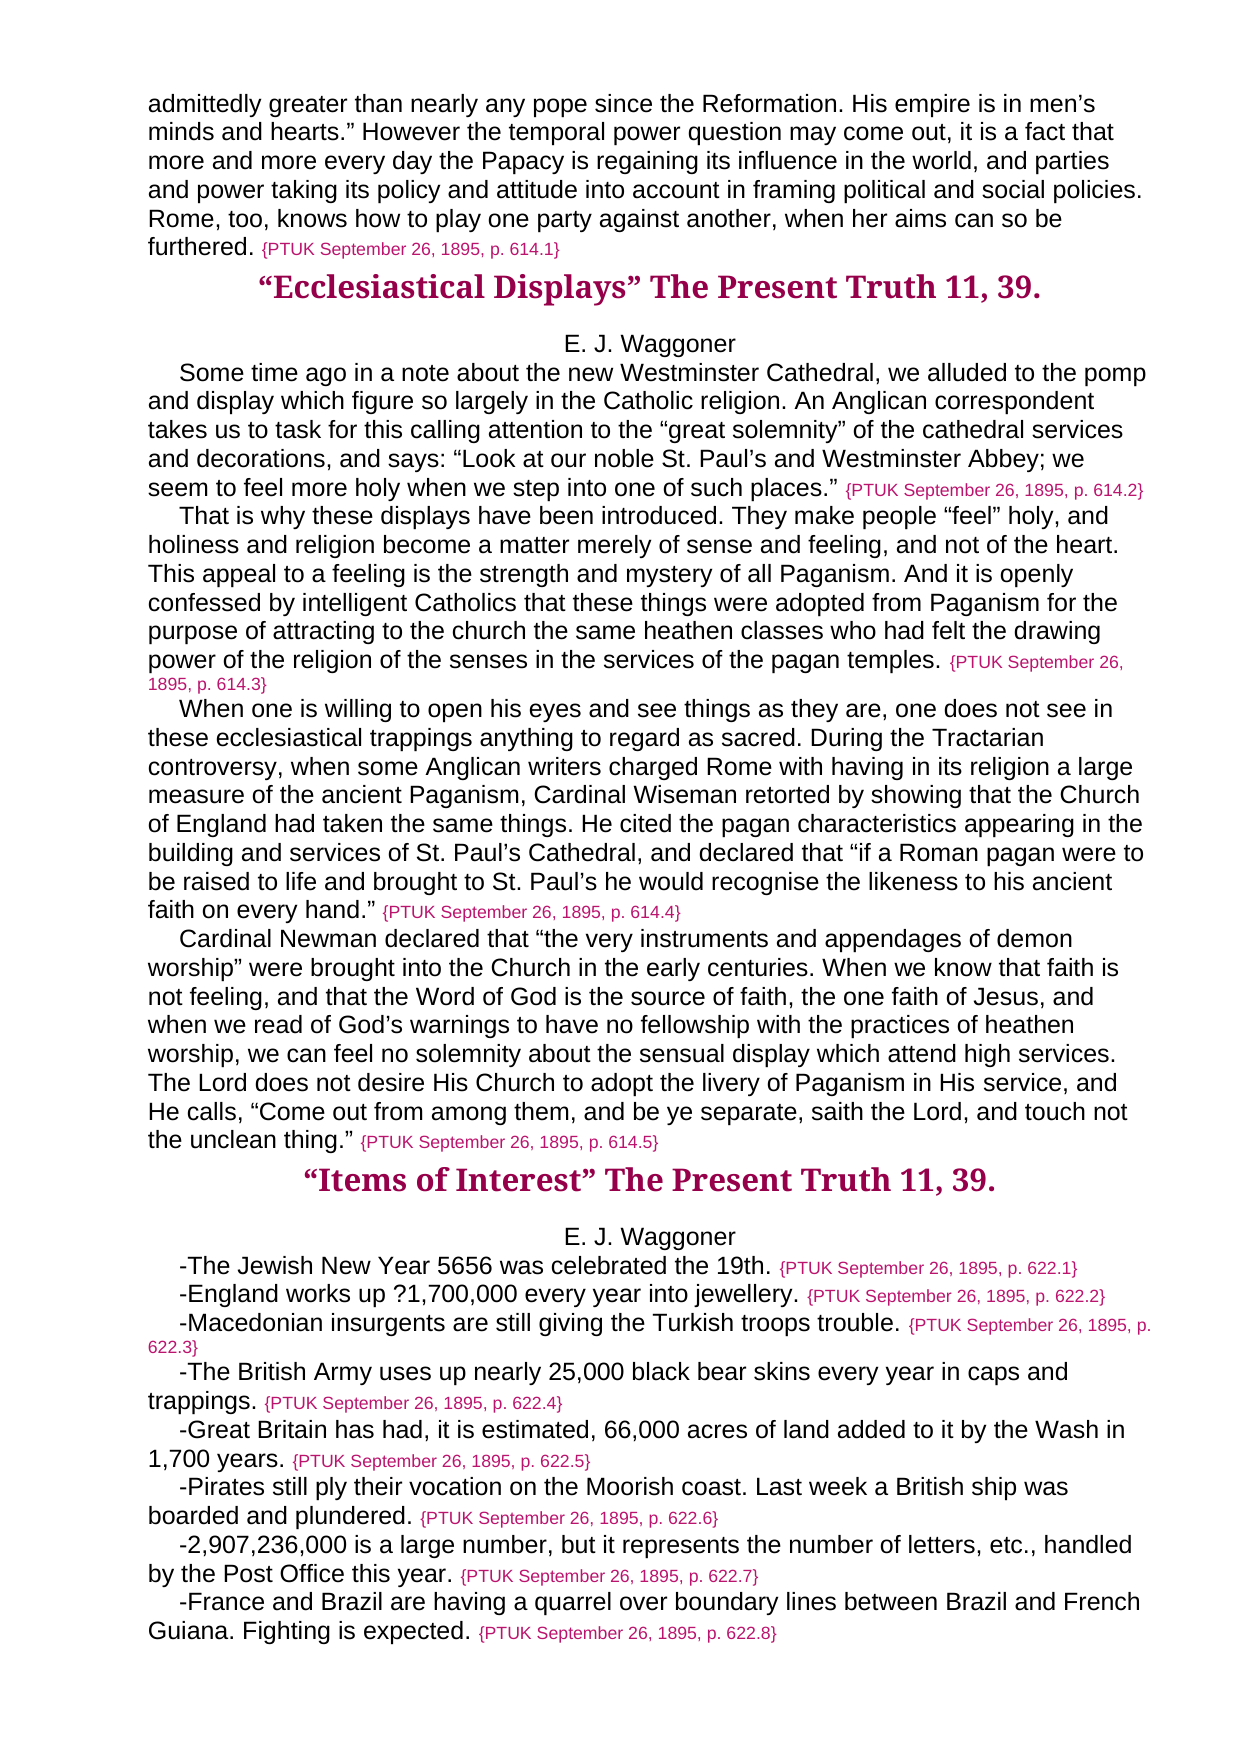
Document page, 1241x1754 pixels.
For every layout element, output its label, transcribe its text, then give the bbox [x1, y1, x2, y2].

text -England works up ?1,700,000 every year into jewellery. {PTUK September 26, 1895, p. 622.2} [148, 1279, 1152, 1308]
text -Pirates still ply their vocation on the Moorish coast. Last week a British ship was boarded and plundered. {PTUK September 26, 1895, p. 622.6} [148, 1472, 1152, 1530]
text E. J. Waggoner [148, 1222, 1152, 1251]
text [148, 88, 1152, 261]
text E. J. Waggoner [148, 329, 1152, 357]
text Some time ago in a note about the new Westminster Cathedral, we alluded to the pomp and display which figure so largely in the Catholic religion. An Anglican correspondent takes us to task for this calling attention to the “great solemnity” of the cathedral services and decorations, and says: “Look at our noble St. Paul’s and Westminster Abbey; we seem to feel more holy when we step into one of such places.” {PTUK September 26, 1895, p. 614.2} [148, 357, 1152, 501]
text Cardinal Newman declared that “the very instruments and appendages of demon worship” were brought into the Church in the early centuries. When we know that faith is not feeling, and that the Word of God is the source of faith, the one faith of Jesus, and when we read of God’s warnings to have no fellowship with the practices of heathen worship, we can feel no solemnity about the sensual display which attend high services. The Lord does not desire His Church to adopt the livery of Paganism in His service, and He calls, “Come out from among them, and be ye separate, saith the Lord, and touch not the unclean thing.” {PTUK September 26, 1895, p. 614.5} [148, 924, 1152, 1154]
text “Items of Interest” The Present Truth 11, 39. [148, 1154, 1152, 1201]
text -2,907,236,000 is a large number, but it represents the number of letters, etc., handled by the Post Office this year. {PTUK September 26, 1895, p. 622.7} [148, 1530, 1152, 1587]
text -The Jewish New Year 5656 was celebrated the 19th. {PTUK September 26, 1895, p. 622.1} [148, 1251, 1152, 1279]
text “Ecclesiastical Displays” The Present Truth 11, 39. [148, 261, 1152, 308]
text -Great Britain has had, it is estimated, 66,000 acres of land added to it by the Wash in 1,700 years. {PTUK September 26, 1895, p. 622.5} [148, 1415, 1152, 1472]
text -The British Army uses up nearly 25,000 black bear skins every year in caps and trappings. {PTUK September 26, 1895, p. 622.4} [148, 1357, 1152, 1415]
text -France and Brazil are having a quarrel over boundary lines between Brazil and French Guiana. Fighting is expected. {PTUK September 26, 1895, p. 622.8} [148, 1587, 1152, 1645]
text When one is willing to open his eyes and see things as they are, one does not see in these ecclesiastical trappings anything to regard as sacred. During the Tractarian controversy, when some Anglican writers charged Rome with having in its religion a large measure of the ancient Paganism, Cardinal Wiseman retorted by showing that the Church of England had taken the same things. He cited the pagan characteristics appearing in the building and services of St. Paul’s Cathedral, and declared that “if a Roman pagan were to be raised to life and brought to St. Paul’s he would recognise the likeness to his ancient faith on every hand.” {PTUK September 26, 1895, p. 614.4} [148, 694, 1152, 924]
text That is why these displays have been introduced. They make people “feel” holy, and holiness and religion become a matter merely of sense and feeling, and not of the heart. This appeal to a feeling is the strength and mystery of all Paganism. And it is openly confessed by intelligent Catholics that these things were adopted from Paganism for the purpose of attracting to the church the same heathen classes who had felt the drawing power of the religion of the senses in the services of the pagan temples. {PTUK September 26, 1895, p. 614.3} [148, 501, 1152, 694]
text -Macedonian insurgents are still giving the Turkish troops trouble. {PTUK September 26, 1895, p. 622.3} [148, 1308, 1152, 1357]
